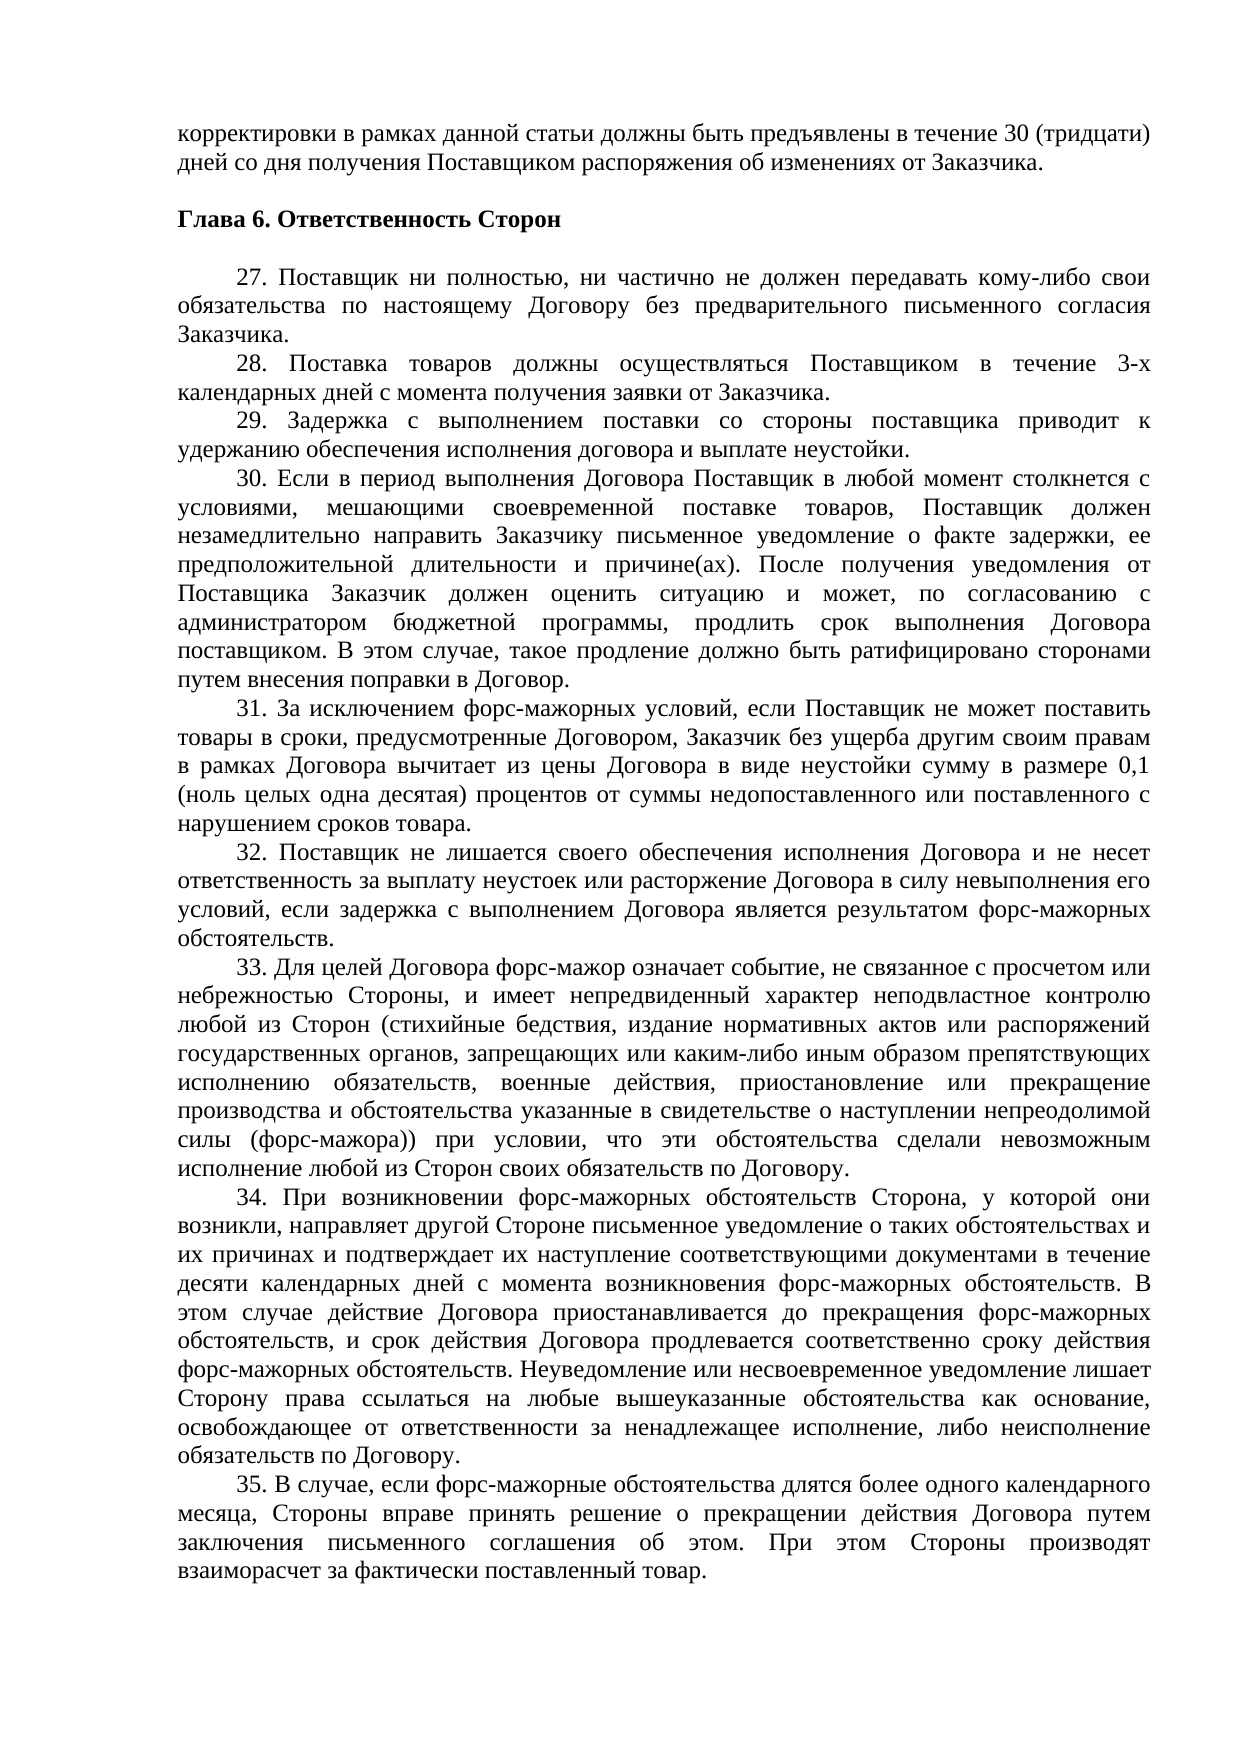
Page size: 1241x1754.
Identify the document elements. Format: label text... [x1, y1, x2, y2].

text 32. Поставщик не лишается своего обеспечения исполнения Договора и не несет ответственность за выплату неустоек или расторжение Договора в силу невыполнения его условий, если задержка с выполнением Договора является результатом форс-мажорных обстоятельств. [177, 837, 1152, 952]
text 35. В случае, если форс-мажорные обстоятельства длятся более одного календарного месяца, Стороны вправе принять решение о прекращении действия Договора путем заключения письменного соглашения об этом. При этом Стороны производят взаиморасчет за фактически поставленный товар. [177, 1469, 1152, 1584]
text 29. Задержка с выполнением поставки со стороны поставщика приводит к удержанию обеспечения исполнения договора и выплате неустойки. [177, 406, 1152, 463]
text 28. Поставка товаров должны осуществляться Поставщиком в течение 3-х календарных дней с момента получения заявки от Заказчика. [177, 348, 1152, 406]
text 30. Если в период выполнения Договора Поставщик в любой момент столкнется с условиями, мешающими своевременной поставке товаров, Поставщик должен незамедлительно направить Заказчику письменное уведомление о факте задержки, ее предположительной длительности и причине(ах). После получения уведомления от Поставщика Заказчик должен оценить ситуацию и может, по согласованию с администратором бюджетной программы, продлить срок выполнения Договора поставщиком. В этом случае, такое продление должно быть ратифицировано сторонами путем внесения поправки в Договор. [177, 463, 1152, 693]
text 34. При возникновении форс-мажорных обстоятельств Сторона, у которой они возникли, направляет другой Стороне письменное уведомление о таких обстоятельствах и их причинах и подтверждает их наступление соответствующими документами в течение десяти календарных дней с момента возникновения форс-мажорных обстоятельств. В этом случае действие Договора приостанавливается до прекращения форс-мажорных обстоятельств, и срок действия Договора продлевается соответственно сроку действия форс-мажорных обстоятельств. Неуведомление или несвоевременное уведомление лишает Сторону права ссылаться на любые вышеуказанные обстоятельства как основание, освобождающее от ответственности за ненадлежащее исполнение, либо неисполнение обязательств по Договору. [177, 1182, 1152, 1469]
text 31. За исключением форс-мажорных условий, если Поставщик не может поставить товары в сроки, предусмотренные Договором, Заказчик без ущерба другим своим правам в рамках Договора вычитает из цены Договора в виде неустойки сумму в размере 0,1 (ноль целых одна десятая) процентов от суммы недопоставленного или поставленного с нарушением сроков товара. [177, 693, 1152, 837]
text 27. Поставщик ни полностью, ни частично не должен передавать кому-либо свои обязательства по настоящему Договору без предварительного письменного согласия Заказчика. [177, 262, 1152, 348]
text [177, 118, 1152, 176]
text 33. Для целей Договора форс-мажор означает событие, не связанное с просчетом или небрежностью Стороны, и имеет непредвиденный характер неподвластное контролю любой из Сторон (стихийные бедствия, издание нормативных актов или распоряжений государственных органов, запрещающих или каким-либо иным образом препятствующих исполнению обязательств, военные действия, приостановление или прекращение производства и обстоятельства указанные в свидетельстве о наступлении непреодолимой силы (форс-мажора)) при условии, что эти обстоятельства сделали невозможным исполнение любой из Сторон своих обязательств по Договору. [177, 952, 1152, 1182]
text Глава 6. Ответственность Сторон [177, 204, 1152, 233]
